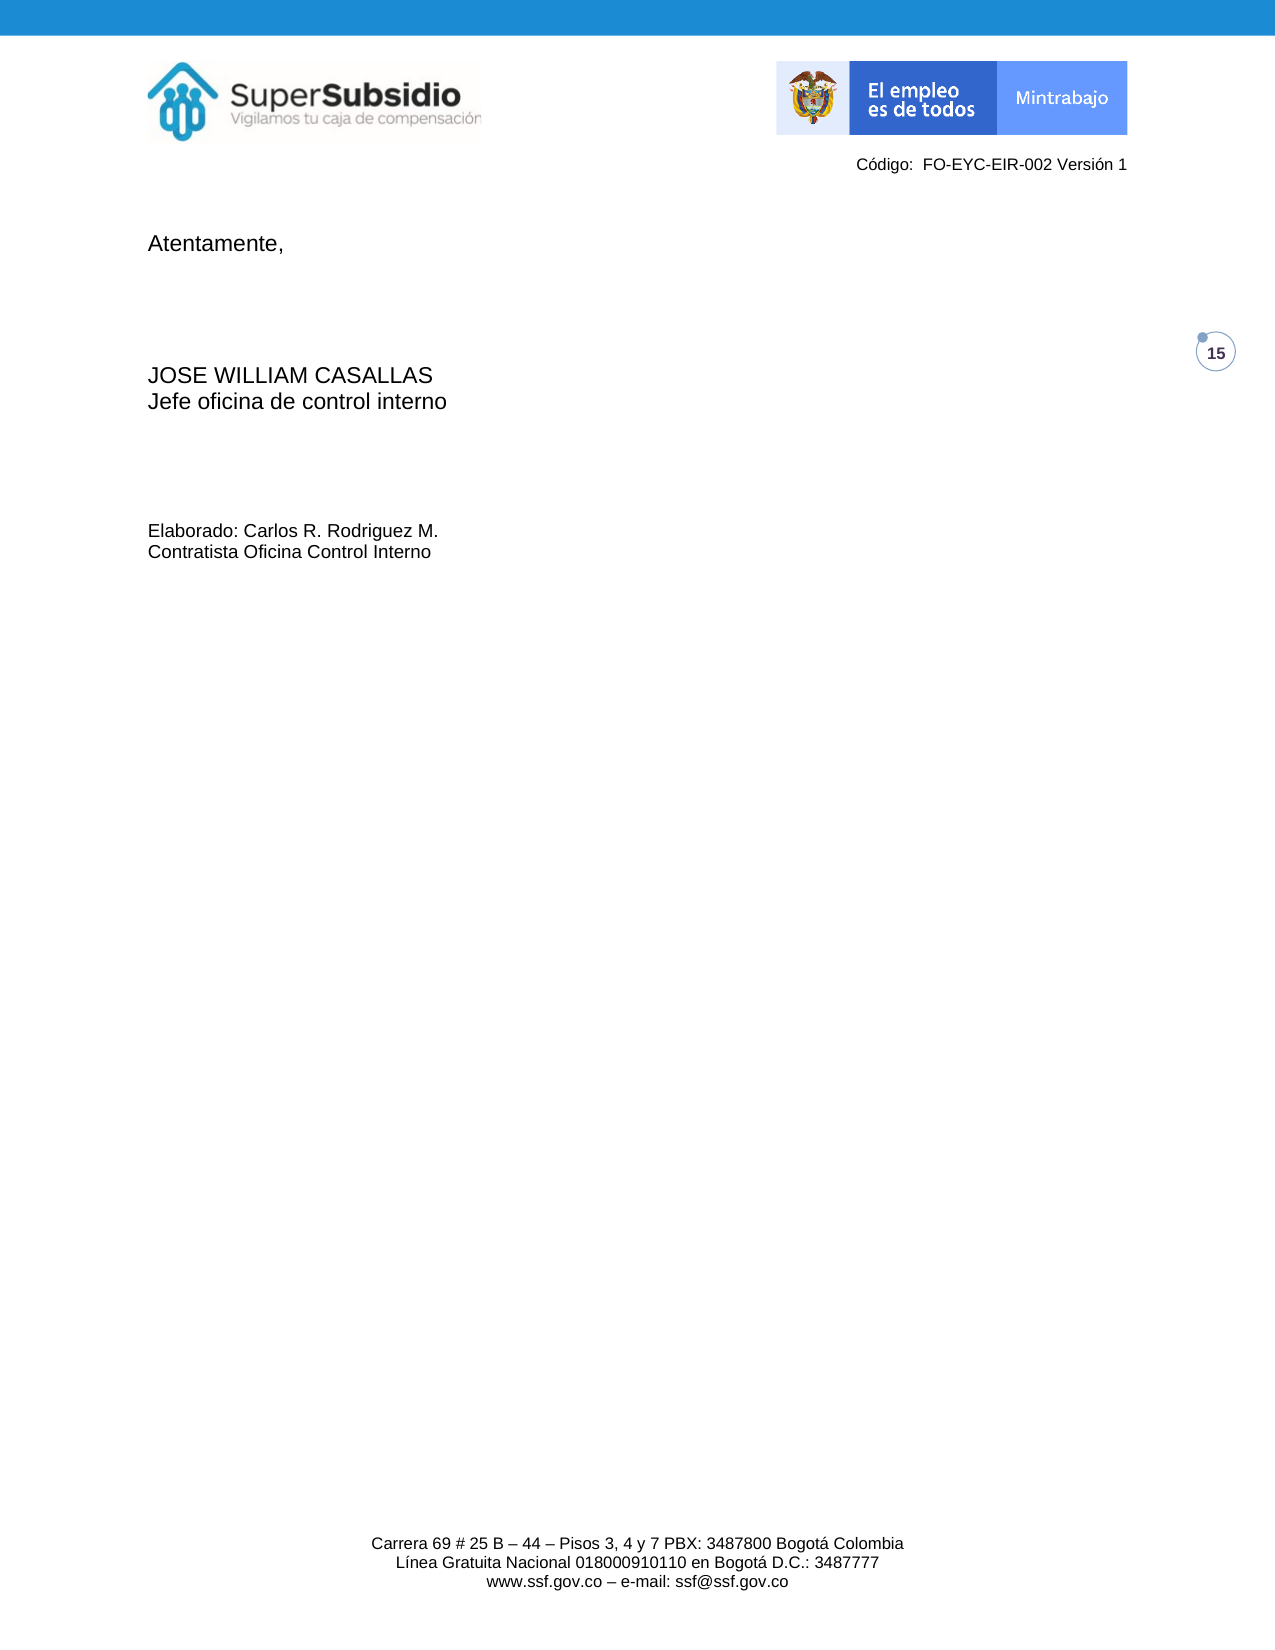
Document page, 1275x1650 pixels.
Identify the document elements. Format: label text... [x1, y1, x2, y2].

text Atentamente, [148, 230, 1127, 256]
text Elaborado: Carlos R. Rodriguez M. [148, 520, 1127, 541]
picture [147, 61, 482, 144]
text Contratista Oficina Control Interno [148, 541, 1127, 563]
picture [776, 61, 1128, 135]
text Jefe oficina de control interno [148, 388, 1127, 414]
text JOSE WILLIAM CASALLAS [148, 362, 1127, 388]
